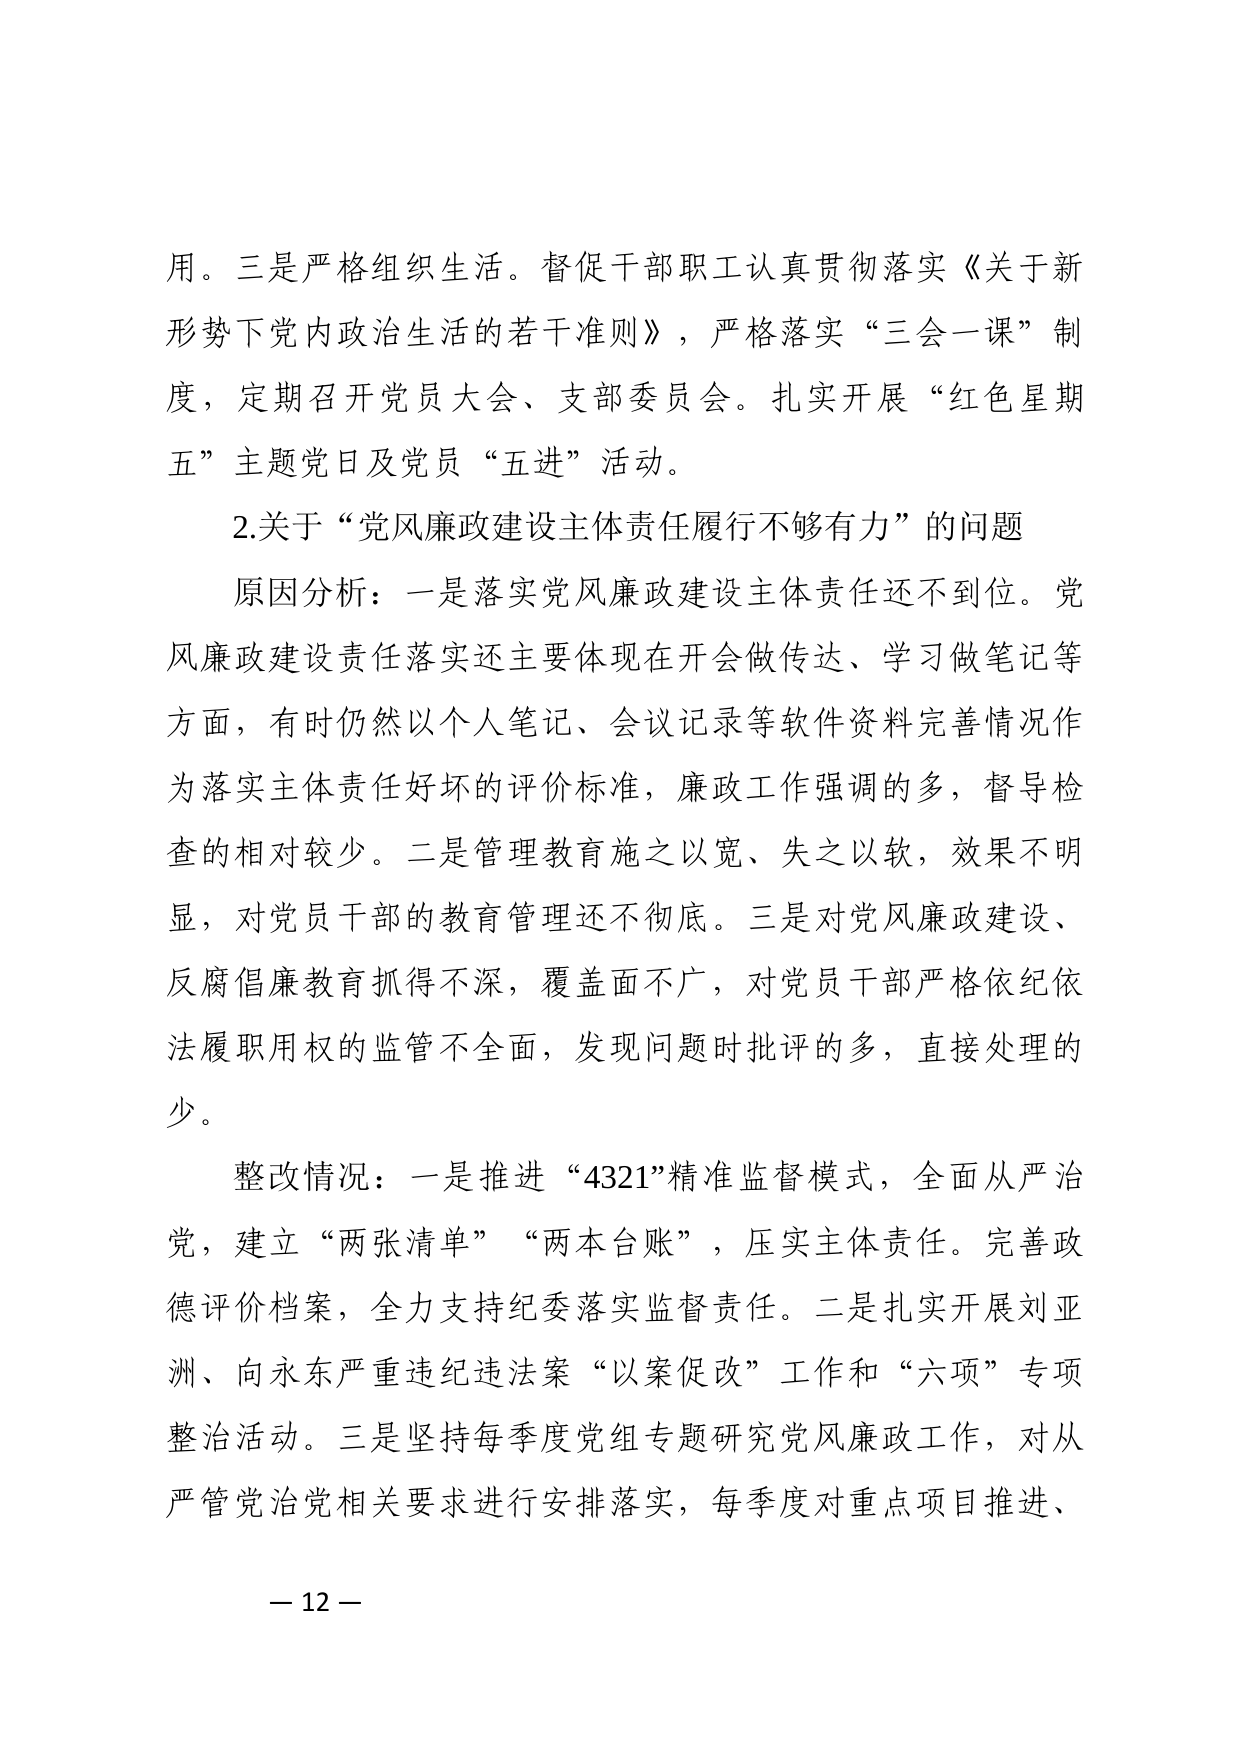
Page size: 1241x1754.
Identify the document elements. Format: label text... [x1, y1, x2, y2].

text 原因分析：一是落实党风廉政建设主体责任还不到位。党风廉政建设责任落实还主要体现在开会做传达、学习做笔记等方面，有时仍然以个人笔记、会议记录等软件资料完善情况作为落实主体责任好坏的评价标准，廉政工作强调的多，督导检查的相对较少。二是管理教育施之以宽、失之以软，效果不明显，对党员干部的教育管理还不彻底。三是对党风廉政建设、反腐倡廉教育抓得不深，覆盖面不广，对党员干部严格依纪依法履职用权的监管不全面，发现问题时批评的多，直接处理的少。 [165, 558, 1087, 1143]
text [165, 233, 1087, 493]
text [165, 1143, 1087, 1533]
text 2.关于“党风廉政建设主体责任履行不够有力”的问题 [165, 493, 1087, 558]
